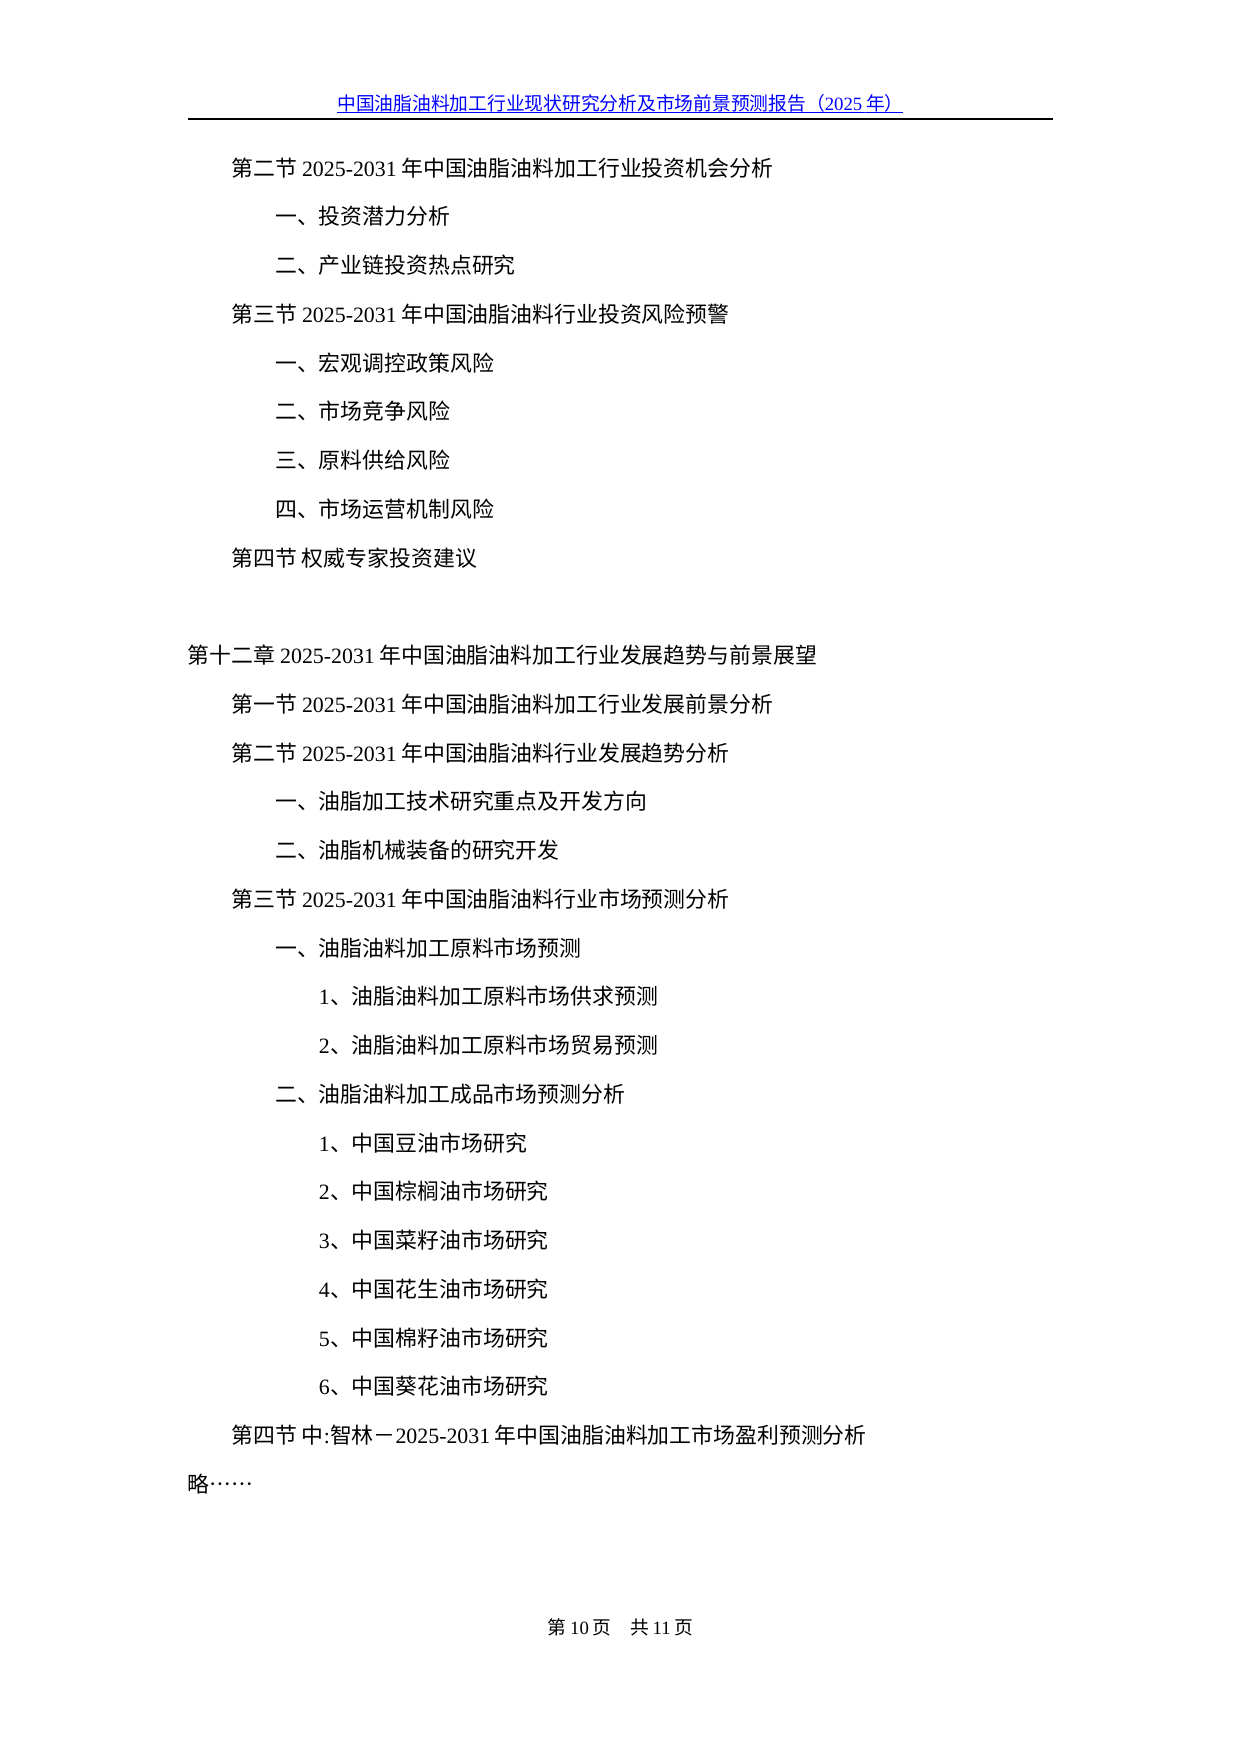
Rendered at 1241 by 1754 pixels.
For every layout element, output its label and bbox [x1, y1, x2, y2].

text [187, 150, 1053, 1499]
